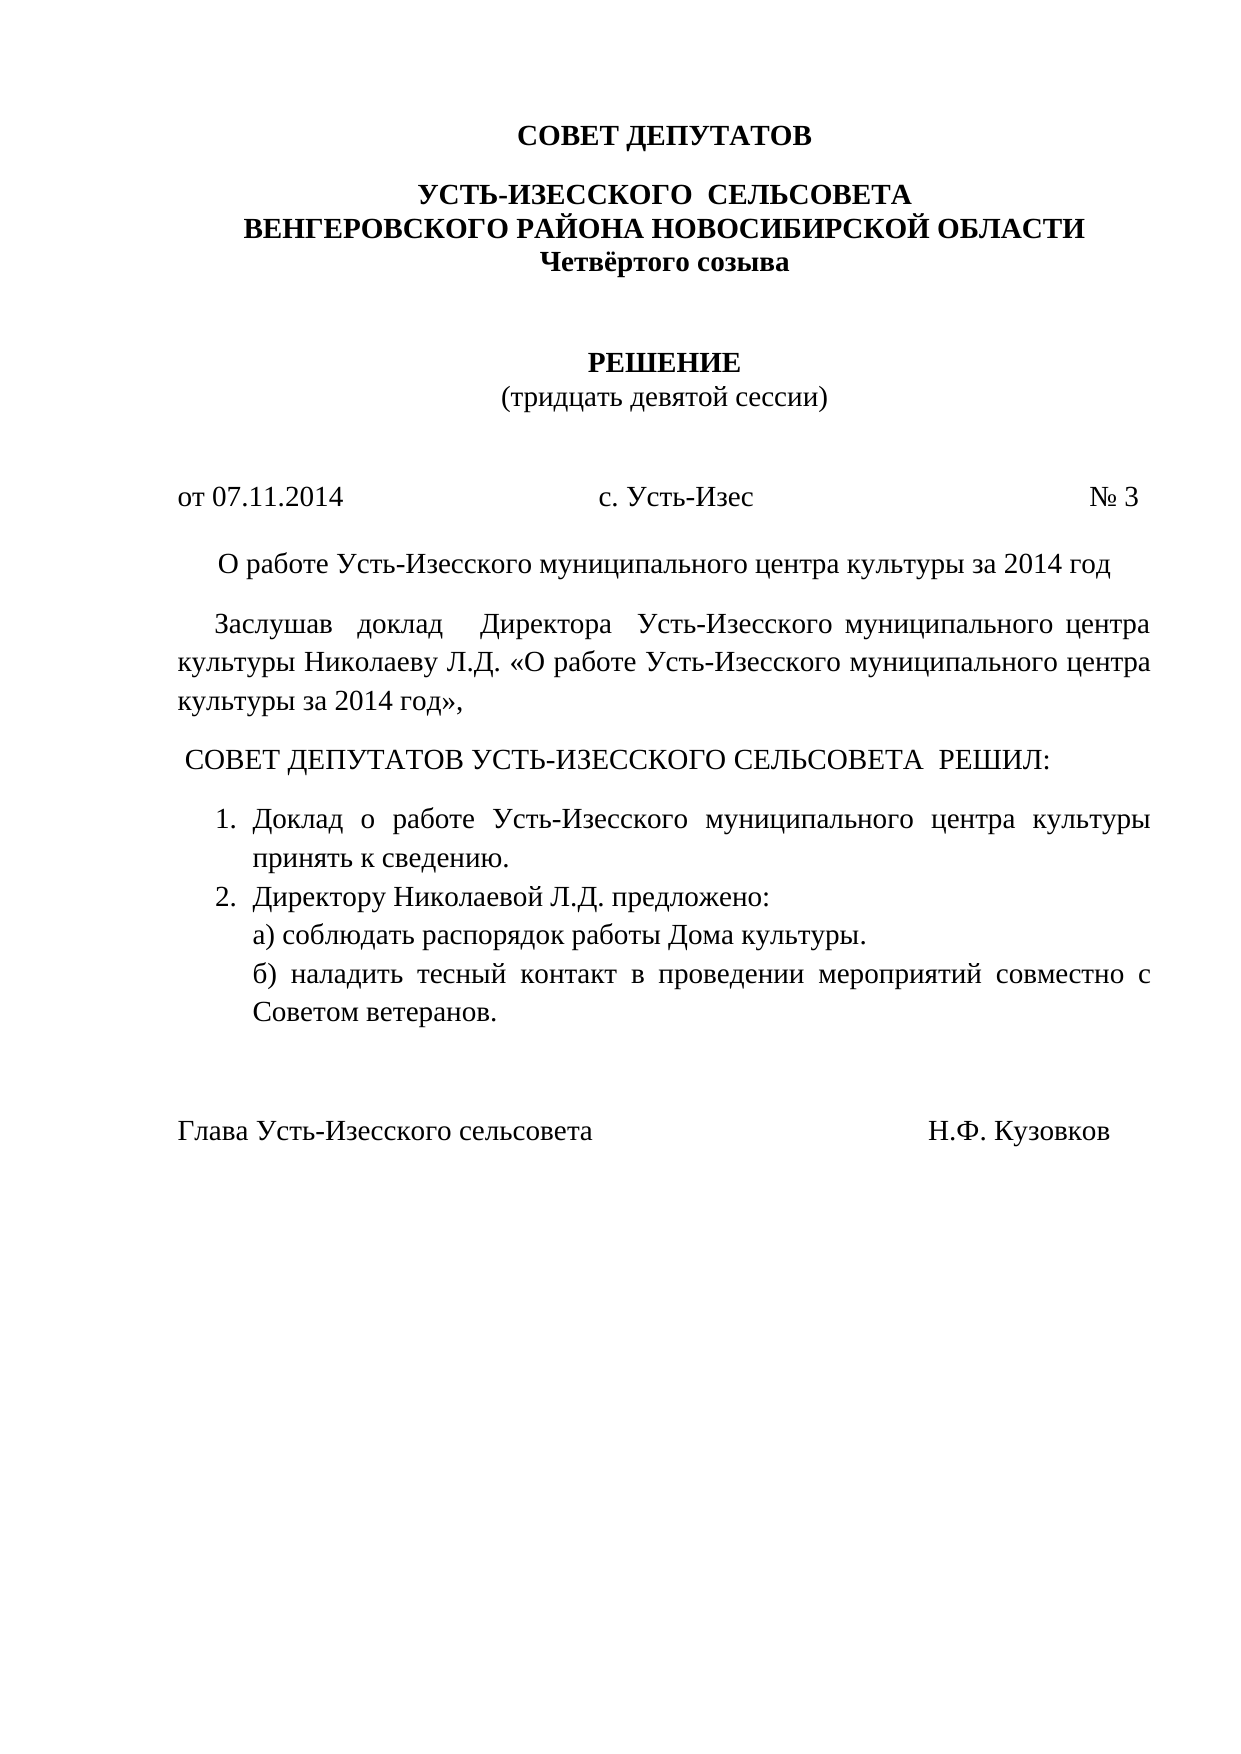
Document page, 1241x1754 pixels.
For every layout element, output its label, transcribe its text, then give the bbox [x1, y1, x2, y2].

list а) соблюдать распорядок работы Дома культуры. [252, 917, 1152, 951]
text Глава Усть-Изесского сельсовета Н.Ф. Кузовков [177, 1113, 1152, 1147]
list Директору Николаевой Л.Д. предложено: [215, 879, 1152, 912]
text О работе Усть-Изесского муниципального центра культуры за 2014 год [177, 546, 1152, 580]
text Заслушав доклад Директора Усть-Изесского муниципального центра культуры Николаеву Л.Д. «О работе Усть-Изесского муниципального центра культуры за 2014 год», [177, 606, 1152, 716]
text СОВЕТ ДЕПУТАТОВ УСТЬ-ИЗЕССКОГО СЕЛЬСОВЕТА РЕШИЛ: [177, 742, 1152, 776]
text (тридцать девятой сессии) [177, 379, 1152, 412]
text СОВЕТ ДЕПУТАТОВ [177, 118, 1152, 152]
text от 07.11.2014 с. Усть-Изес № 3 [177, 479, 1152, 513]
list б) наладить тесный контакт в проведении мероприятий совместно с Советом ветеранов. [252, 956, 1152, 1028]
text ВЕНГЕРОВСКОГО РАЙОНА НОВОСИБИРСКОЙ ОБЛАСТИ [177, 211, 1152, 244]
text Четвёртого созыва [177, 244, 1152, 278]
text УСТЬ-ИЗЕССКОГО СЕЛЬСОВЕТА [177, 177, 1152, 211]
text РЕШЕНИЕ [177, 345, 1152, 379]
list Доклад о работе Усть-Изесского муниципального центра культуры принять к сведению. [215, 802, 1152, 874]
